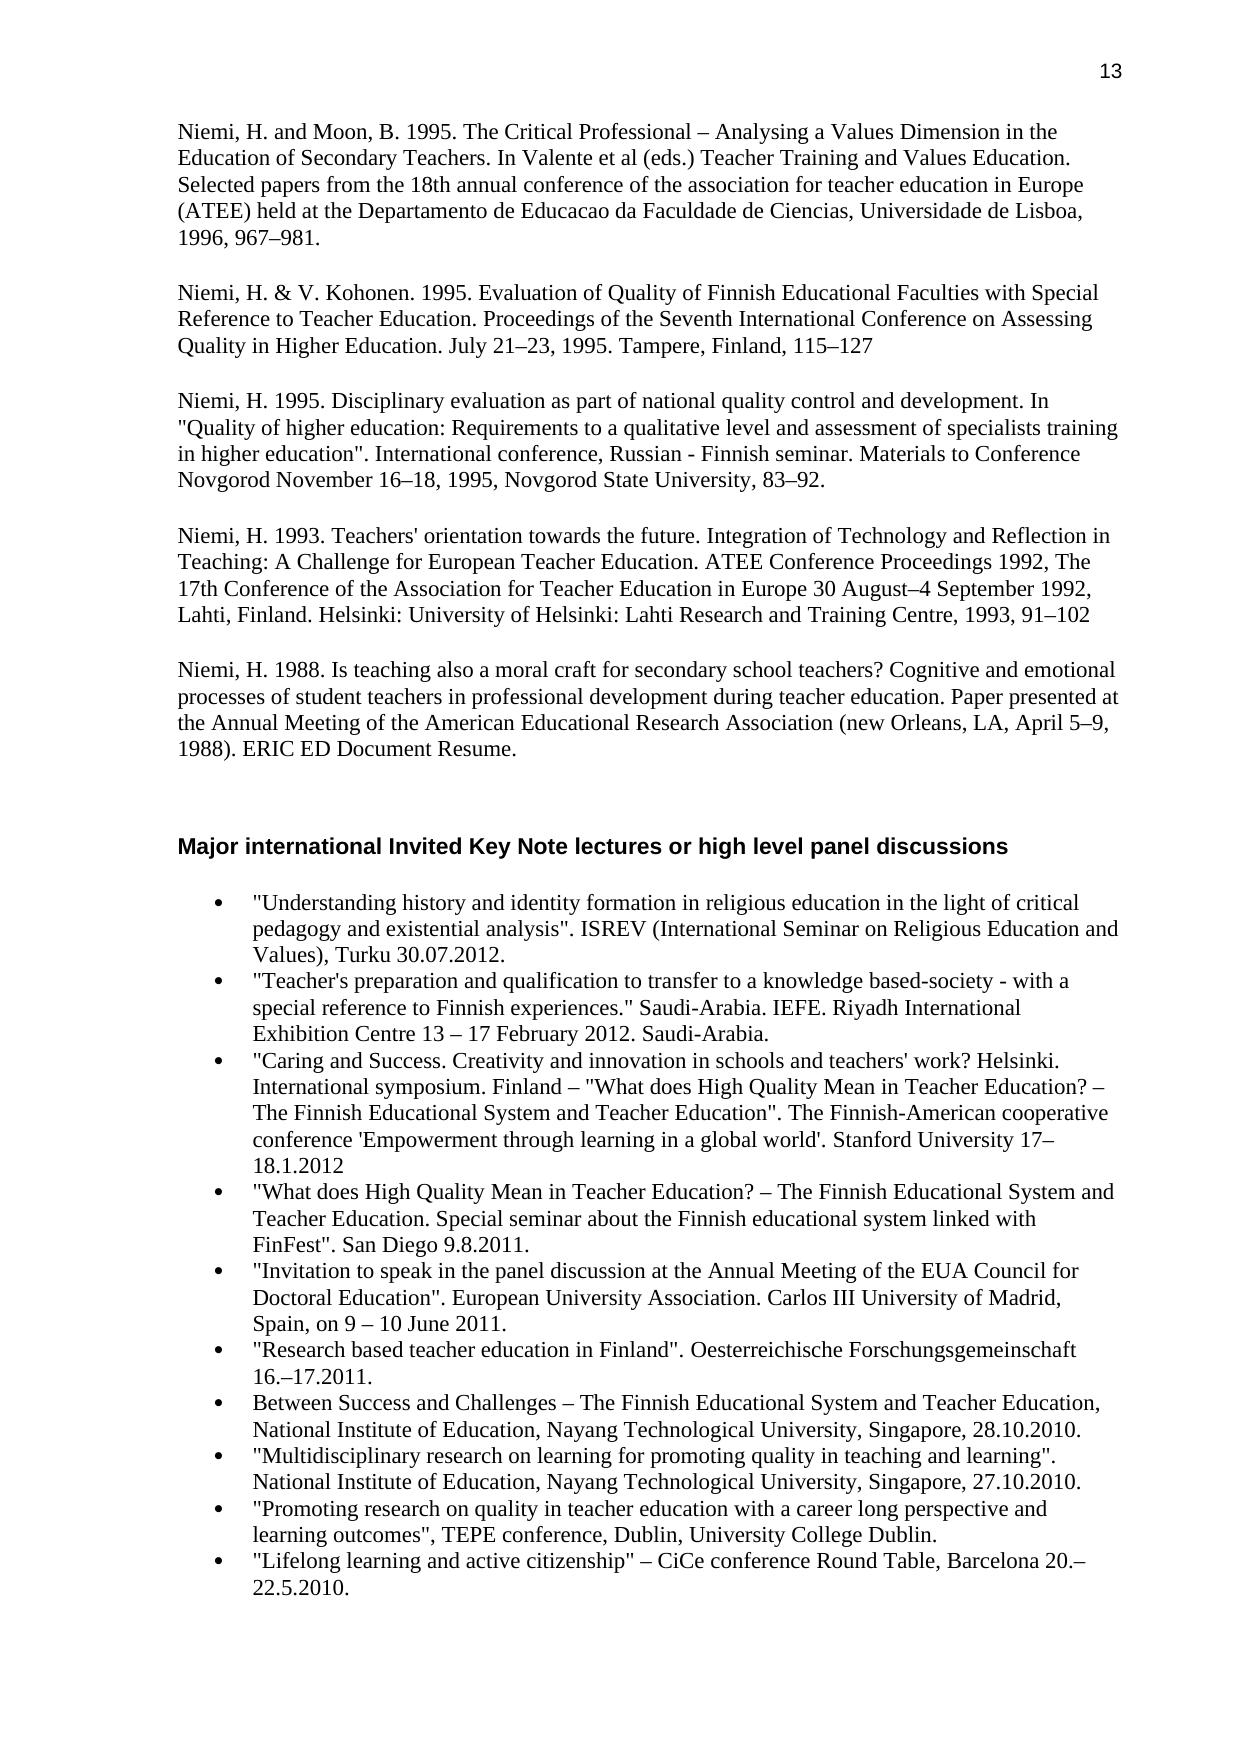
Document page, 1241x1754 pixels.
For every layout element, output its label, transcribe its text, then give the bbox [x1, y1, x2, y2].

text Niemi, H. and Moon, B. 1995. The Critical Professional – Analysing a Values Dimension in the Education of Secondary Teachers. In Valente et al (eds.) Teacher Training and Values Education. Selected papers from the 18th annual conference of the association for teacher education in Europe (ATEE) held at the Departamento de Educacao da Faculdade de Ciencias, Universidade de Lisboa, 1996, 967–981. [177, 118, 1122, 250]
list "Caring and Success. Creativity and innovation in schools and teachers' work? Helsinki. International symposium. Finland – "What does High Quality Mean in Teacher Education? – The Finnish Educational System and Teacher Education". The Finnish-American cooperative conference 'Empowerment through learning in a global world'. Stanford University 17–18.1.2012 [215, 1047, 1122, 1178]
text Niemi, H. & V. Kohonen. 1995. Evaluation of Quality of Finnish Educational Faculties with Special Reference to Teacher Education. Proceedings of the Seventh International Conference on Assessing Quality in Higher Education. July 21–23, 1995. Tampere, Finland, 115–127 [177, 279, 1122, 358]
list "Invitation to speak in the panel discussion at the Annual Meeting of the EUA Council for Doctoral Education". European University Association. Carlos III University of Madrid, Spain, on 9 – 10 June 2011. [215, 1257, 1122, 1337]
subtitle Major international Invited Key Note lectures or high level panel discussions [177, 833, 1122, 859]
list "Lifelong learning and active citizenship" – CiCe conference Round Table, Barcelona 20.–22.5.2010. [215, 1547, 1122, 1600]
list "Multidisciplinary research on learning for promoting quality in teaching and learning". National Institute of Education, Nayang Technological University, Singapore, 27.10.2010. [215, 1442, 1122, 1495]
list "Understanding history and identity formation in religious education in the light of critical pedagogy and existential analysis". ISREV (International Seminar on Religious Education and Values), Turku 30.07.2012. [215, 888, 1122, 968]
text Niemi, H. 1993. Teachers' orientation towards the future. Integration of Technology and Reflection in Teaching: A Challenge for European Teacher Education. ATEE Conference Proceedings 1992, The 17th Conference of the Association for Teacher Education in Europe 30 August–4 September 1992, Lahti, Finland. Helsinki: University of Helsinki: Lahti Research and Training Centre, 1993, 91–102 [177, 522, 1122, 627]
list "Teacher's preparation and qualification to transfer to a knowledge based-society - with a special reference to Finnish experiences." Saudi-Arabia. IEFE. Riyadh International Exhibition Centre 13 – 17 February 2012. Saudi-Arabia. [215, 968, 1122, 1047]
list "Research based teacher education in Finland". Oesterreichische Forschungsgemeinschaft 16.–17.2011. [215, 1337, 1122, 1389]
list Between Success and Challenges – The Finnish Educational System and Teacher Education, National Institute of Education, Nayang Technological University, Singapore, 28.10.2010. [215, 1389, 1122, 1442]
text Niemi, H. 1995. Disciplinary evaluation as part of national quality control and development. In "Quality of higher education: Requirements to a qualitative level and assessment of specialists training in higher education". International conference, Russian - Finnish seminar. Materials to Conference Novgorod November 16–18, 1995, Novgorod State University, 83–92. [177, 387, 1122, 493]
text Niemi, H. 1988. Is teaching also a moral craft for secondary school teachers? Cognitive and emotional processes of student teachers in professional development during teacher education. Paper presented at the Annual Meeting of the American Educational Research Association (new Orleans, LA, April 5–9, 1988). ERIC ED Document Resume. [177, 656, 1122, 762]
list "What does High Quality Mean in Teacher Education? – The Finnish Educational System and Teacher Education. Special seminar about the Finnish educational system linked with FinFest". San Diego 9.8.2011. [215, 1178, 1122, 1257]
list "Promoting research on quality in teacher education with a career long perspective and learning outcomes", TEPE conference, Dublin, University College Dublin. [215, 1495, 1122, 1547]
